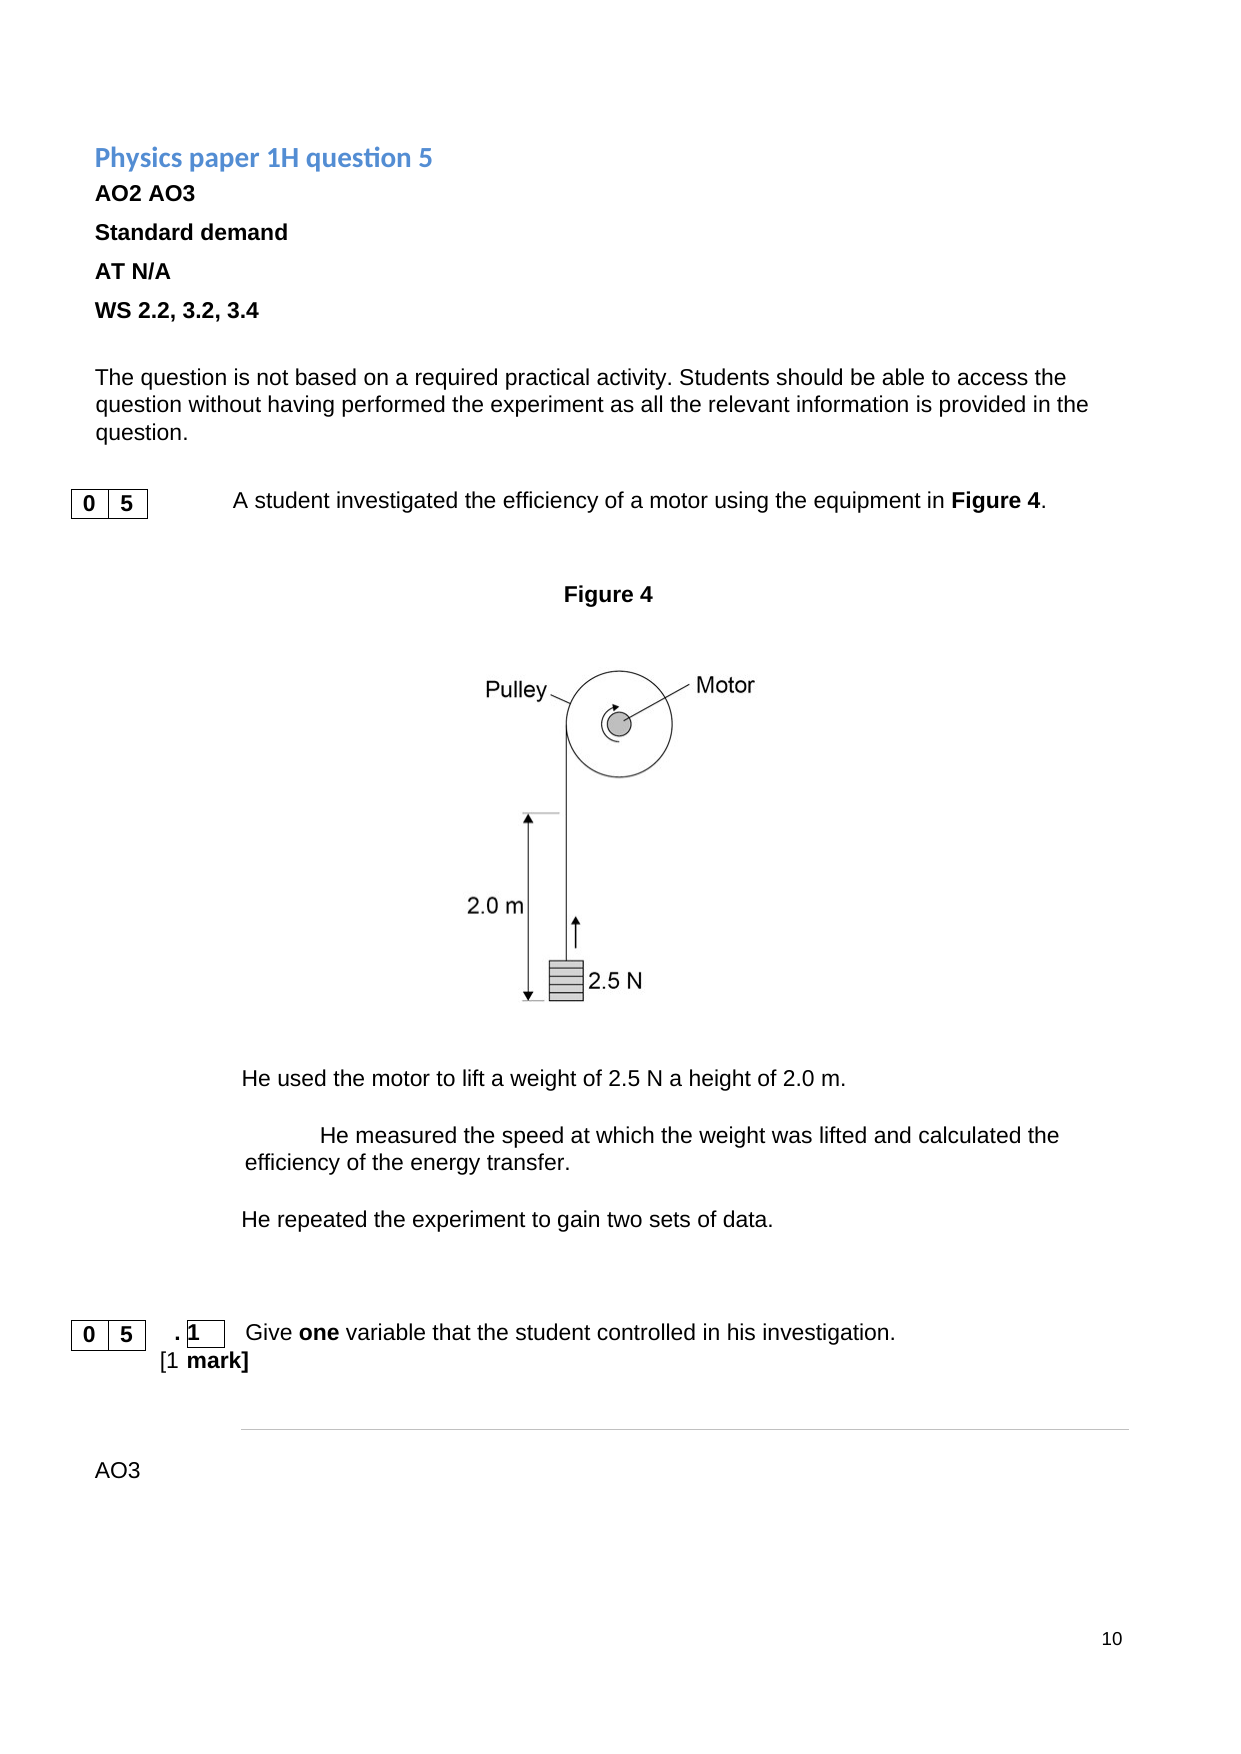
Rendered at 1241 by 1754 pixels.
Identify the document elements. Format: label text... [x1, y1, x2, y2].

text AO2 AO3 [94, 180, 1129, 207]
list mark] [108, 1347, 1129, 1373]
text He repeated the experiment to gain two sets of data. [94, 1206, 1129, 1232]
text Standard demand [94, 219, 1129, 245]
text AO3 [94, 1457, 1114, 1483]
text He used the motor to lift a weight of 2.5 N a height of 2.0 m. [94, 1065, 1129, 1092]
text AT N/A [94, 258, 1129, 284]
subtitle Figure 4 [228, 581, 989, 607]
table_header 0 [72, 1321, 108, 1350]
text He measured the speed at which the weight was lifted and calculated the efficiency of the energy transfer. [119, 1122, 1114, 1176]
text The question is not based on a required practical activity. Students should be able to access the question without having performed the experiment as all the relevant information is provided in the question. [94, 364, 1114, 445]
table_header 0 [72, 490, 108, 518]
text Physics paper 1H question 5 [94, 139, 1129, 175]
text WS 2.2, 3.2, 3.4 [94, 297, 1129, 323]
table_header 5 [109, 490, 147, 518]
picture [462, 667, 761, 1007]
text A student investigated the efficiency of a motor using the equipment in Figure 4. [94, 487, 1129, 513]
text . 1 Give one variable that the student controlled in his investigation. [94, 1319, 1129, 1345]
table_header 5 [109, 1321, 145, 1350]
